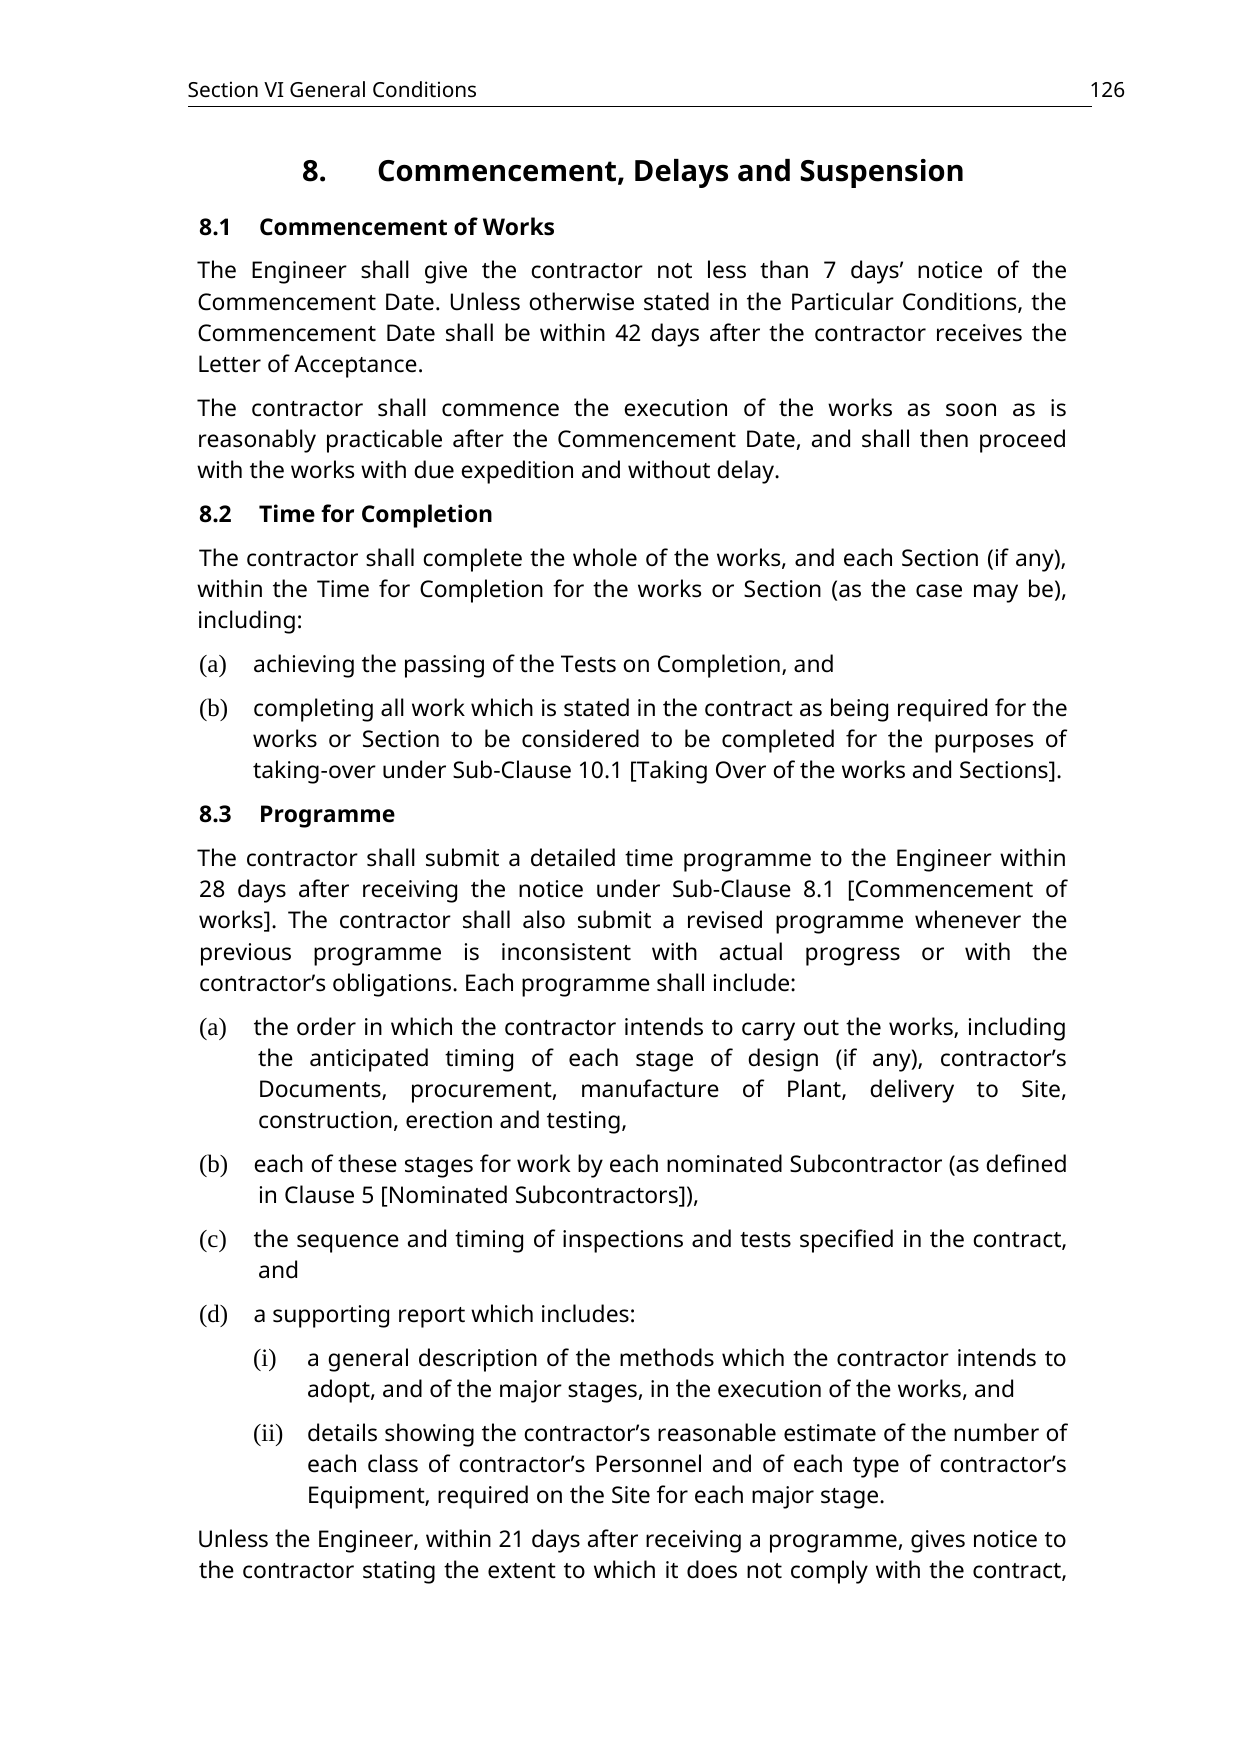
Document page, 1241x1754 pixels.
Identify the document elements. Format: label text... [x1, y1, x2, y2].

table_cell 8.2 Time for Completion The contractor shall complete the whole of the works, and each Section (if any), within the Time for Completion for the works or Section (as the case may be), including: achieving the passing of the Tests on Completion, and completing all work which is stated in the contract as being required for the works or Section to be considered to be completed for the purposes of taking-over under Sub-Clause 10.1 [Taking Over of the works and Sections]. [188, 498, 1079, 798]
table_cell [188, 798, 1079, 1586]
table_cell 8. Commencement, Delays and Suspension [188, 150, 1079, 211]
table_cell 8.1 Commencement of Works The Engineer shall give the contractor not less than 7 days’ notice of the Commencement Date. Unless otherwise stated in the Particular Conditions, the Commencement Date shall be within 42 days after the contractor receives the Letter of Acceptance. The contractor shall commence the execution of the works as soon as is reasonably practicable after the Commencement Date, and shall then proceed with the works with due expedition and without delay. [188, 211, 1079, 498]
